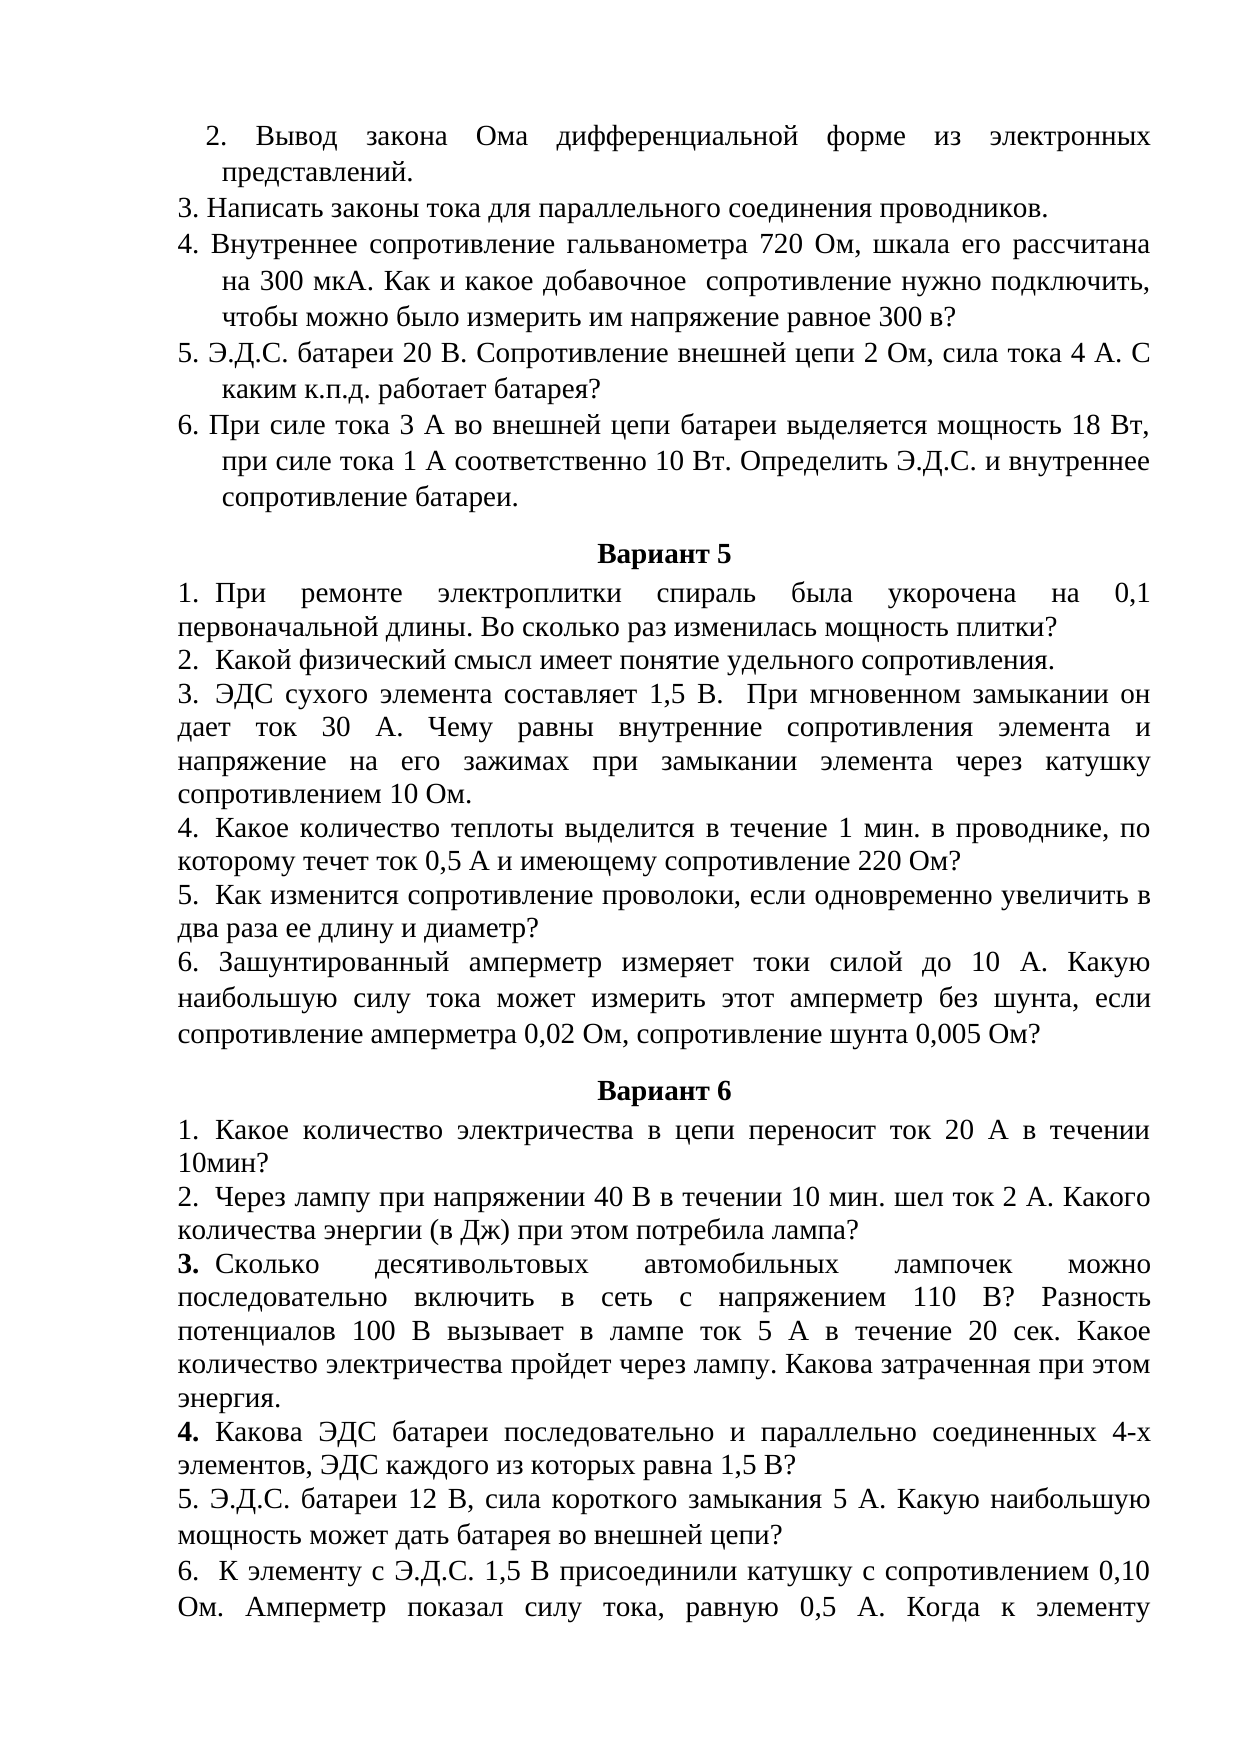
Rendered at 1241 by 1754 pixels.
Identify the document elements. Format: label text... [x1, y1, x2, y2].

list Какой физический смысл имеет понятие удельного сопротивления. [177, 642, 1152, 676]
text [177, 1553, 1152, 1623]
subtitle Вариант 6 [177, 1073, 1152, 1107]
list ЭДС сухого элемента составляет 1,5 В. При мгновенном замыкании он дает ток 30 А. Чему равны внутренние сопротивления элемента и напряжение на его зажимах при замыкании элемента через катушку сопротивлением 10 Ом. [177, 676, 1152, 810]
text 5. Э.Д.С. батареи 12 В, сила короткого замыкания 5 А. Какую наибольшую мощность может дать батарея во внешней цепи? [177, 1481, 1152, 1551]
list Сколько десятивольтовых автомобильных лампочек можно последовательно включить в сеть с напряжением 110 В? Разность потенциалов 100 В вызывает в лампе ток 5 А в течение 20 сек. Какое количество электричества пройдет через лампу. Какова затраченная при этом энергия. [177, 1246, 1152, 1414]
text 6. При силе тока 3 А во внешней цепи батареи выделяется мощность 18 Вт, при силе тока 1 А соответственно 10 Вт. Определить Э.Д.С. и внутреннее сопротивление батареи. [177, 407, 1152, 513]
list Через лампу при напряжении 40 В в течении 10 мин. шел ток 2 А. Какого количества энергии (в Дж) при этом потребила лампа? [177, 1179, 1152, 1246]
list Как изменится сопротивление проволоки, если одновременно увеличить в два раза ее длину и диаметр? [177, 877, 1152, 944]
text 2. Вывод закона Ома дифференциальной форме из электронных представлений. [177, 118, 1152, 188]
text 5. Э.Д.С. батареи 20 В. Сопротивление внешней цепи 2 Ом, сила тока 4 А. С каким к.п.д. работает батарея? [177, 335, 1152, 405]
list Какое количество теплоты выделится в течение 1 мин. в проводнике, по которому течет ток 0,5 А и имеющему сопротивление 220 Ом? [177, 810, 1152, 877]
subtitle Вариант 5 [177, 537, 1152, 570]
text 6. Зашунтированный амперметр измеряет токи силой до 10 А. Какую наибольшую силу тока может измерить этот амперметр без шунта, если сопротивление амперметра 0,02 Ом, сопротивление шунта 0,005 Ом? [177, 944, 1152, 1050]
text 4. Внутреннее сопротивление гальванометра 720 Ом, шкала его рассчитана на 300 мкА. Как и какое добавочное сопротивление нужно подключить, чтобы можно было измерить им напряжение равное 300 в? [177, 227, 1152, 332]
list Какое количество электричества в цепи переносит ток 20 А в течении 10мин? [177, 1112, 1152, 1179]
text 3. Написать законы тока для параллельного соединения проводников. [177, 190, 1152, 224]
list При ремонте электроплитки спираль была укорочена на 0,1 первоначальной длины. Во сколько раз изменилась мощность плитки? [177, 575, 1152, 642]
list Какова ЭДС батареи последовательно и параллельно соединенных 4-х элементов, ЭДС каждого из которых равна 1,5 В? [177, 1414, 1152, 1481]
